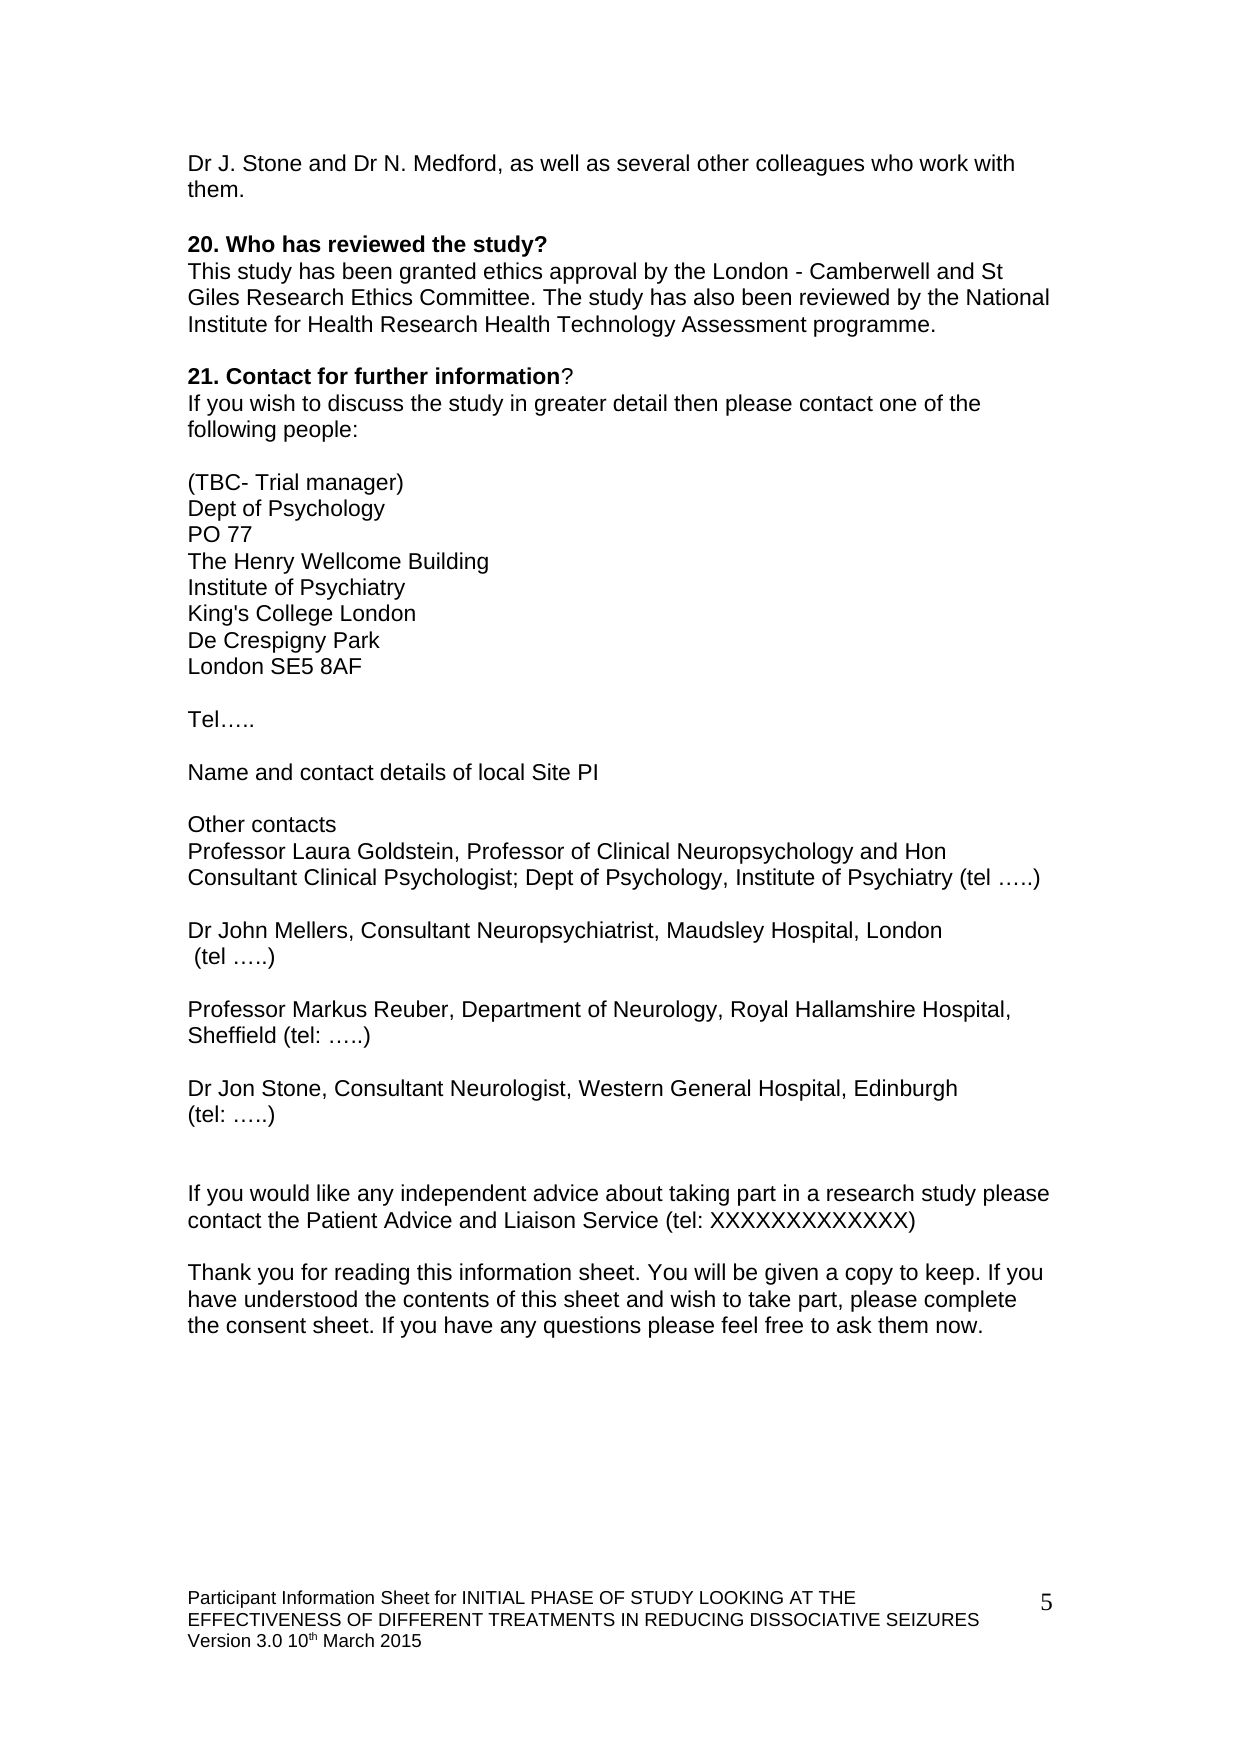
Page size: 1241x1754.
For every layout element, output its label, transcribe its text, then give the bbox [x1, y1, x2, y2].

text If you wish to discuss the study in greater detail then please contact one of the following people: [187, 389, 1053, 442]
text Dept of Psychology [187, 495, 1053, 521]
text 21. Contact for further information? [187, 363, 1053, 389]
text (tel …..) [187, 943, 1053, 969]
text Name and contact details of local Site PI [187, 758, 1053, 785]
text Other contacts [187, 811, 1053, 838]
text This study has been granted ethics approval by the London - Camberwell and St Giles Research Ethics Committee. The study has also been reviewed by the National Institute for Health Research Health Technology Assessment programme. [187, 258, 1053, 337]
text Institute of Psychiatry [187, 574, 1053, 600]
text De Crespigny Park [187, 627, 1053, 653]
text King's College London [187, 600, 1053, 627]
text Professor Markus Reuber, Department of Neurology, Royal Hallamshire Hospital, Sheffield (tel: …..) [187, 996, 1053, 1048]
text (TBC- Trial manager) [187, 469, 1053, 495]
text If you would like any independent advice about taking part in a research study please contact the Patient Advice and Liaison Service (tel: XXXXXXXXXXXXX) [187, 1180, 1053, 1233]
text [187, 150, 1053, 203]
text (tel: …..) [187, 1101, 1053, 1127]
text Tel….. [187, 706, 1053, 732]
text Professor Laura Goldstein, Professor of Clinical Neuropsychology and Hon Consultant Clinical Psychologist; Dept of Psychology, Institute of Psychiatry (tel …..) [187, 838, 1053, 890]
text 20. Who has reviewed the study? [187, 231, 1053, 258]
text The Henry Wellcome Building [187, 548, 1053, 574]
text Thank you for reading this information sheet. You will be given a copy to keep. If you have understood the contents of this sheet and wish to take part, please complete the consent sheet. If you have any questions please feel free to ask them now. [187, 1259, 1053, 1338]
text London SE5 8AF [187, 653, 1053, 679]
text Dr Jon Stone, Consultant Neurologist, Western General Hospital, Edinburgh [187, 1075, 1053, 1101]
text PO 77 [187, 521, 1053, 548]
text Dr John Mellers, Consultant Neuropsychiatrist, Maudsley Hospital, London [187, 917, 1053, 943]
